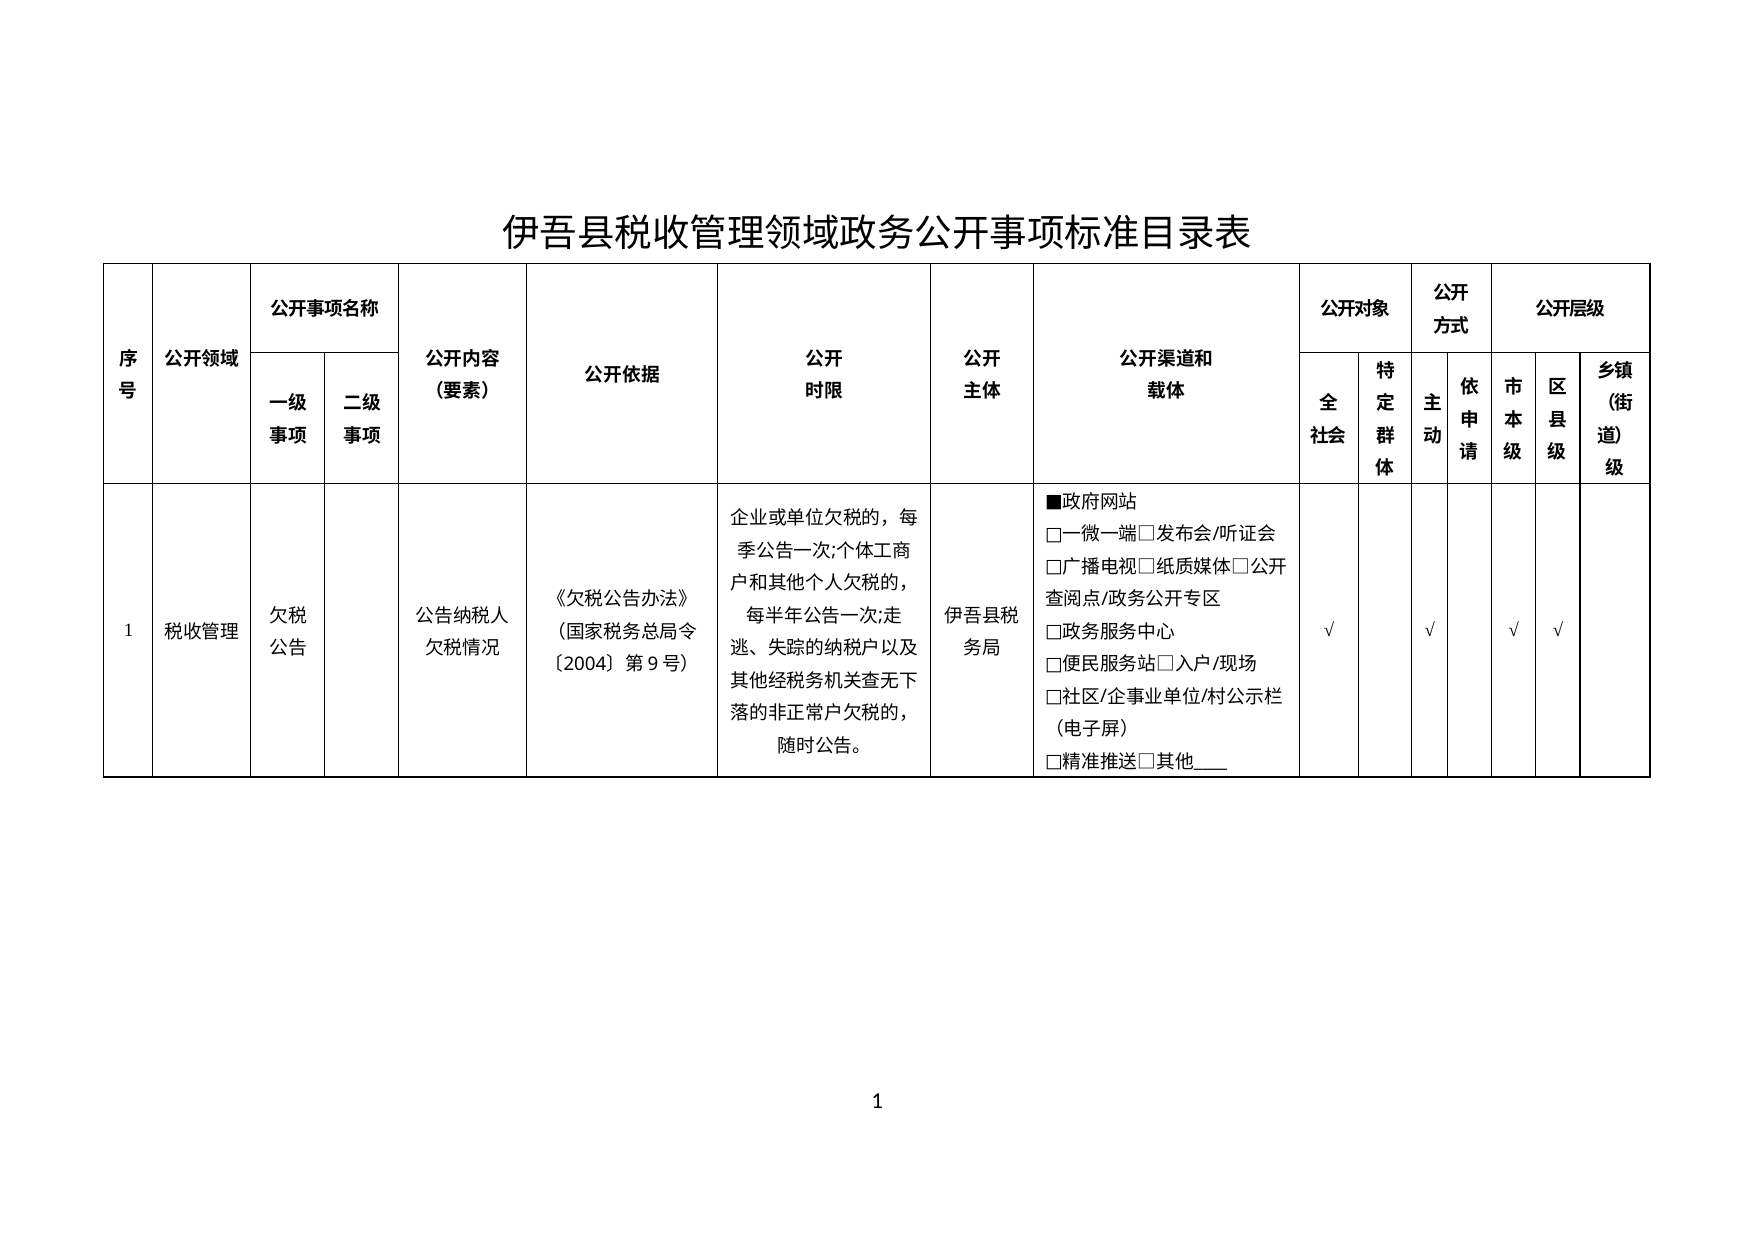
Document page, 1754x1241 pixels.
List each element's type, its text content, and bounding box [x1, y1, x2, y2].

table_header 公开事项名称 [251, 264, 398, 352]
table_cell 《欠税公告办法》（国家税务总局令〔2004〕第9号） [527, 484, 717, 776]
text 伊吾县税收管理领域政务公开事项标准目录表 [150, 198, 1604, 263]
table_cell √ [1300, 484, 1358, 776]
table_cell √ [1536, 484, 1579, 776]
table_header 公开 时限 [718, 264, 930, 483]
table_cell [325, 484, 398, 776]
table_cell [1359, 484, 1411, 776]
table_cell 乡镇（街道）级 [1581, 353, 1649, 483]
table_header 公开内容 （要素） [399, 264, 526, 483]
table_cell 公告纳税人欠税情况 [399, 484, 526, 776]
table_cell 欠税公告 [251, 484, 324, 776]
table_cell 税收管理 [153, 484, 250, 776]
table_cell 伊吾县税务局 [931, 484, 1033, 776]
table_header 公开层级 [1492, 264, 1649, 352]
table_cell 一级事项 [251, 353, 324, 483]
table_header 序号 [104, 264, 152, 483]
table_cell ■政府网站 □一微一端□发布会/听证会 □广播电视□纸质媒体□公开查阅点/政务公开专区 □政务服务中心 □便民服务站□入户/现场 □社区/企事业单位/村公示栏（电子屏） □精准推送□其他____ [1034, 484, 1299, 776]
table_cell 全 社会 [1300, 353, 1358, 483]
table_cell 市本级 [1492, 353, 1535, 483]
table_cell 企业或单位欠税的，每季公告一次;个体工商户和其他个人欠税的，每半年公告一次;走逃、失踪的纳税户以及其他经税务机关查无下落的非正常户欠税的，随时公告。 [718, 484, 930, 776]
table_cell [1448, 484, 1491, 776]
table_header 公开 主体 [931, 264, 1033, 483]
table_header 公开领域 [153, 264, 250, 483]
table_header 公开依据 [527, 264, 717, 483]
table_cell √ [1412, 484, 1447, 776]
table_cell 特定群体 [1359, 353, 1411, 483]
table_cell [1581, 484, 1649, 776]
table_cell √ [1492, 484, 1535, 776]
table_cell 主动 [1412, 353, 1447, 483]
table_header 公开 方式 [1412, 264, 1491, 352]
table_cell 二级事项 [325, 353, 398, 483]
table_header 公开对象 [1300, 264, 1411, 352]
table_cell 依 申请 [1448, 353, 1491, 483]
table_cell 1 [104, 484, 152, 776]
table_cell 区县级 [1536, 353, 1579, 483]
table_header 公开渠道和 载体 [1034, 264, 1299, 483]
